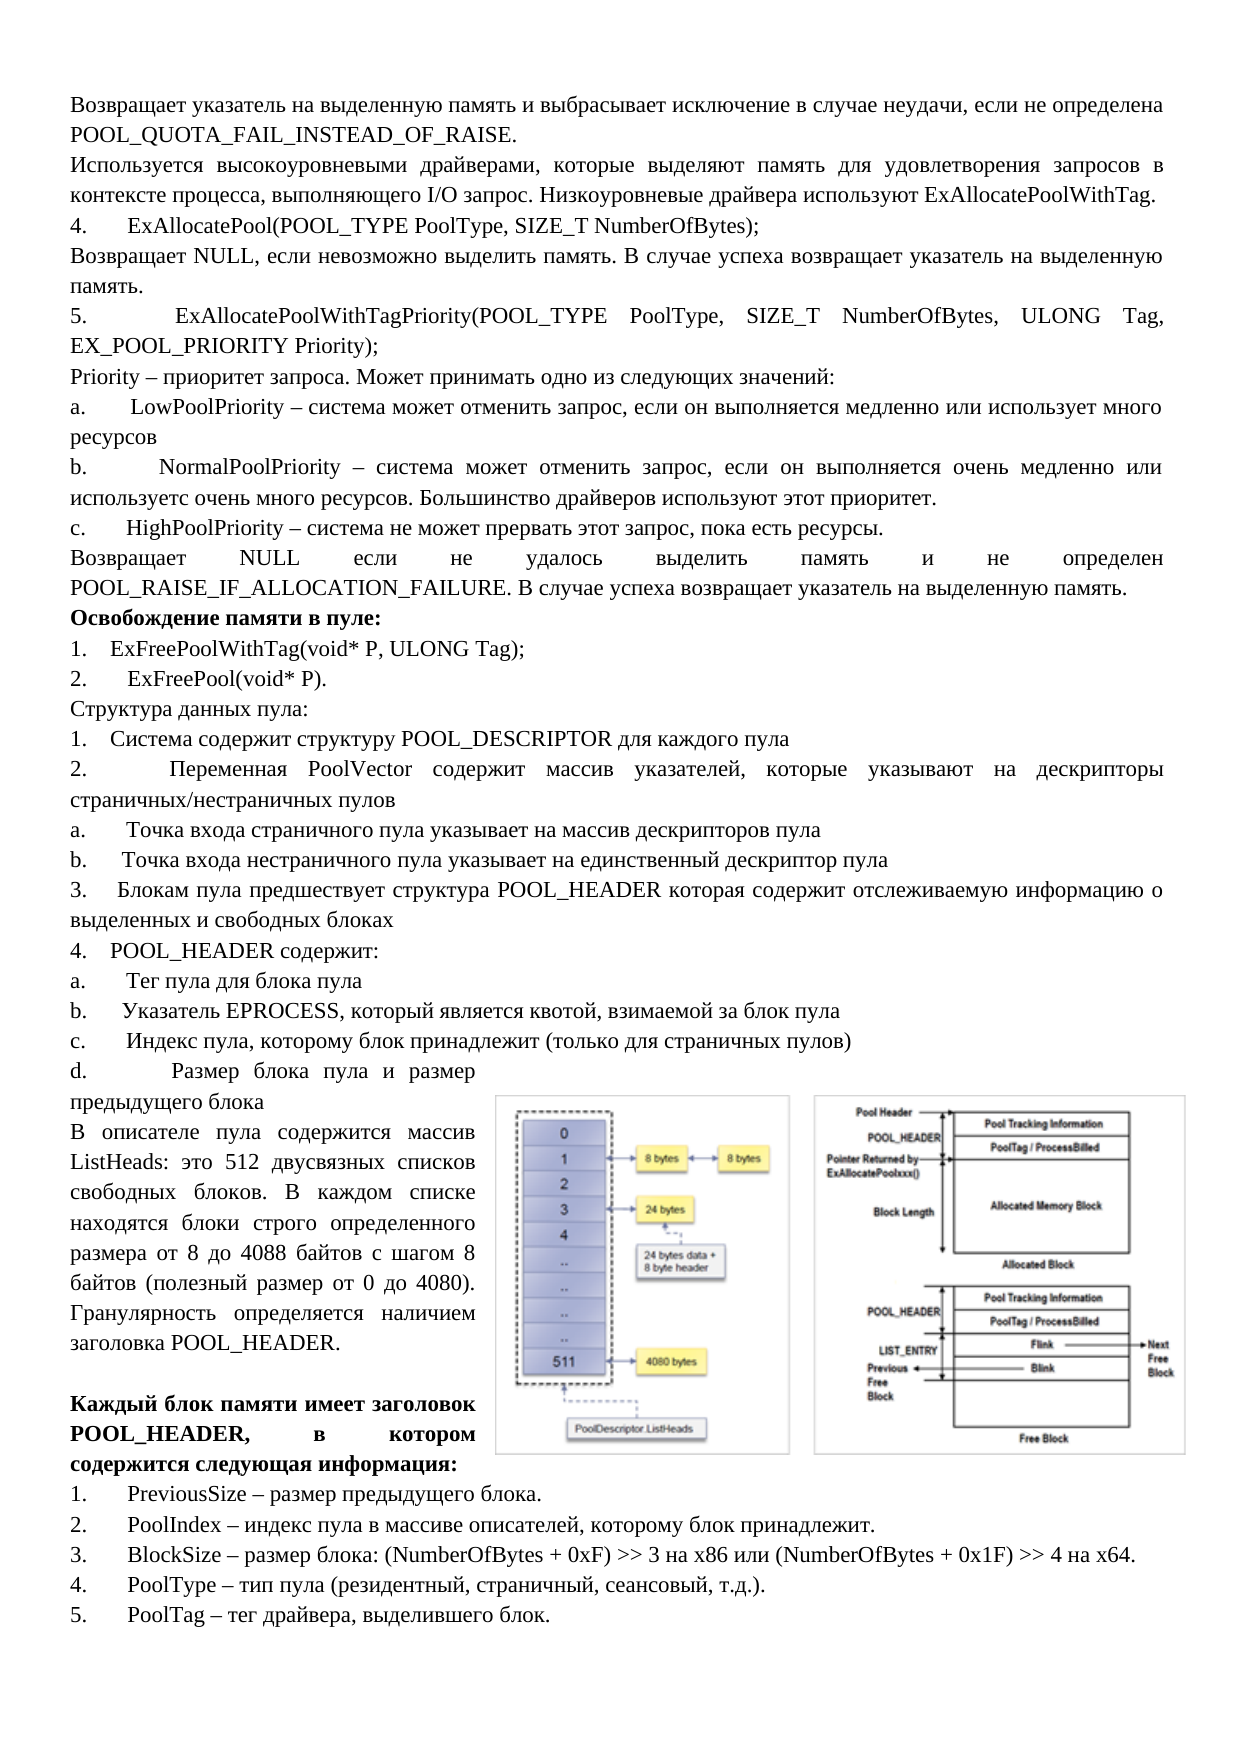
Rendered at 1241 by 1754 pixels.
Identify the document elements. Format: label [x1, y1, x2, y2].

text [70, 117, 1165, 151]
picture [495, 1095, 1186, 1455]
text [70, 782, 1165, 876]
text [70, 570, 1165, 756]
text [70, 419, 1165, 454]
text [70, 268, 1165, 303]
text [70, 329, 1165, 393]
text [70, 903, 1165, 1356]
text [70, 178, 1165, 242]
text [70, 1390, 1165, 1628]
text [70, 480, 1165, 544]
